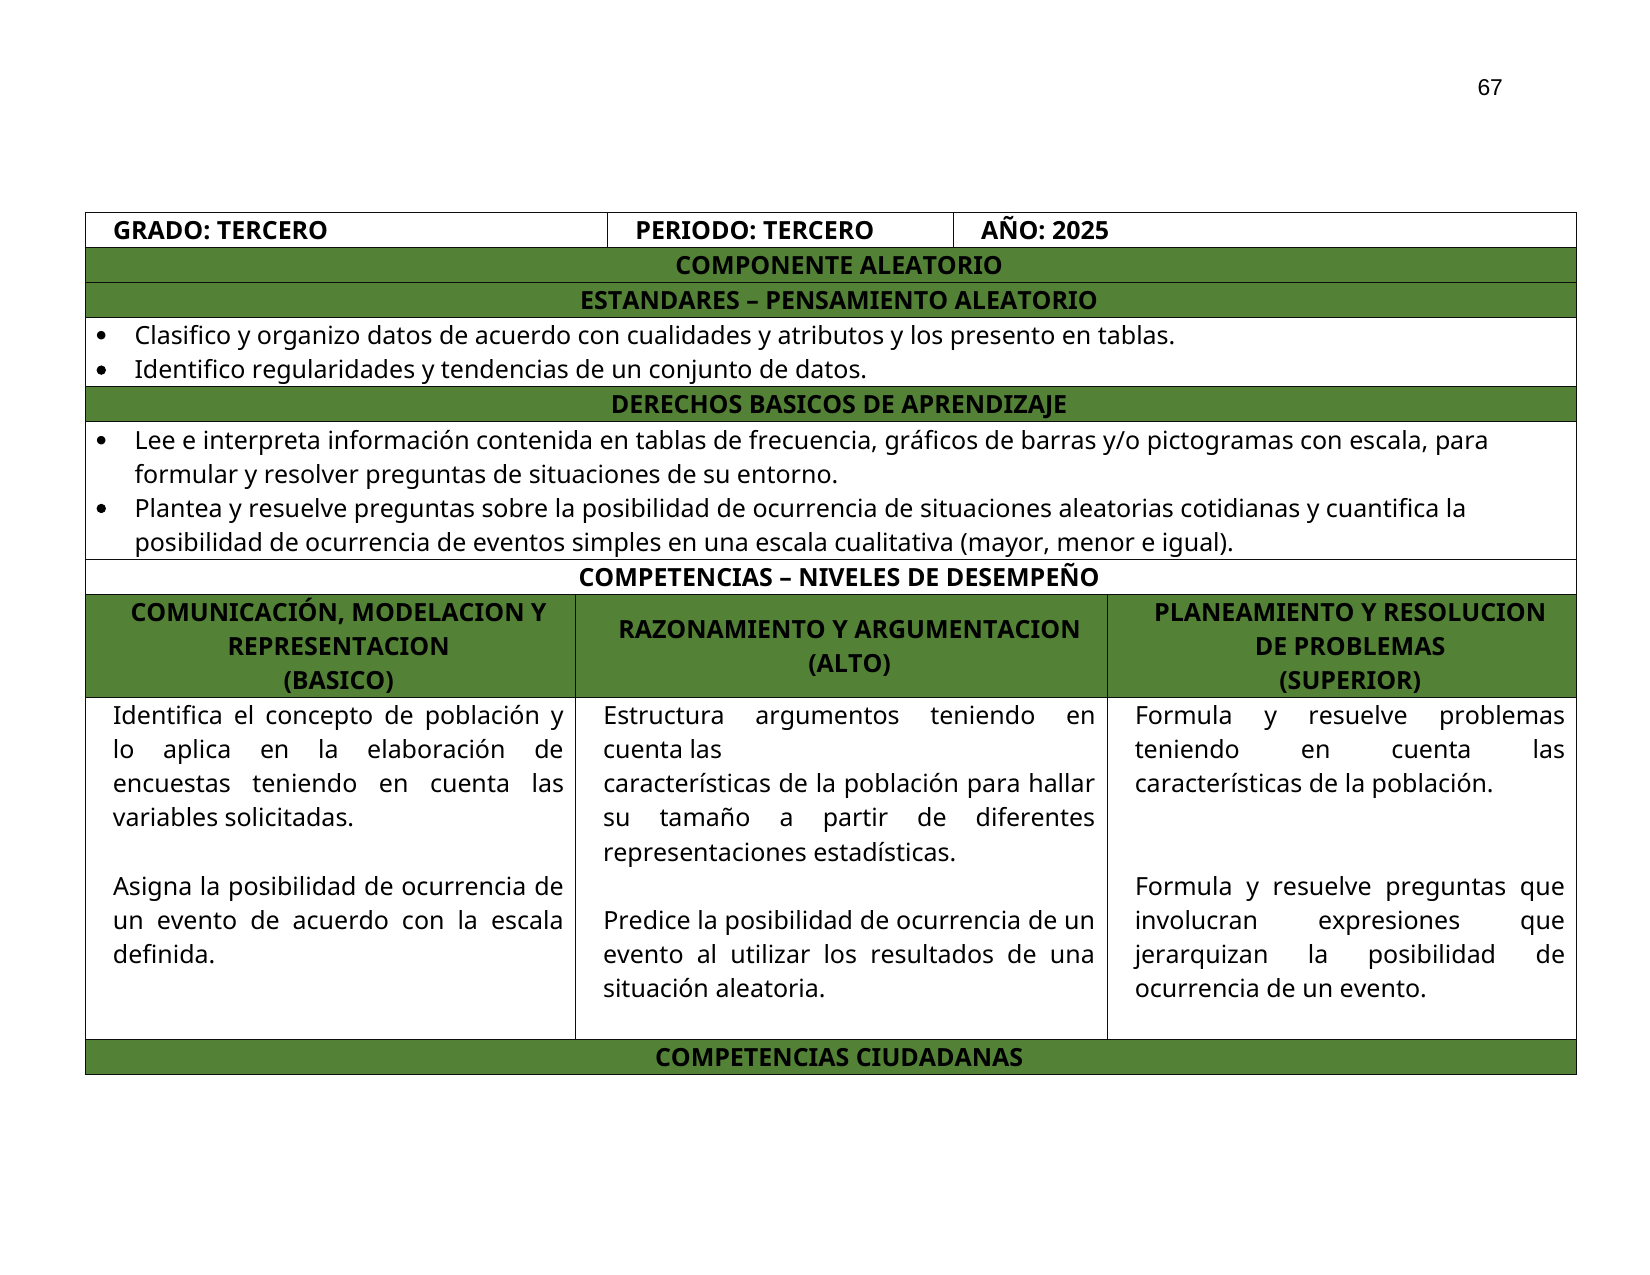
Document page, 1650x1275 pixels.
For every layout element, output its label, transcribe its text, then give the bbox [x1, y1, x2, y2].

table_cell ESTANDARES – PENSAMIENTO ALEATORIO [86, 283, 1576, 317]
table_cell Formula y resuelve problemas teniendo en cuenta las características de la población. Formula y resuelve preguntas que involucran expresiones que jerarquizan la posibilidad de ocurrencia de un evento. [1108, 698, 1576, 1038]
table_cell RAZONAMIENTO Y ARGUMENTACION (ALTO) [576, 595, 1107, 697]
table_cell COMPETENCIAS CIUDADANAS [86, 1040, 1576, 1074]
table_header PERIODO: TERCERO [608, 213, 953, 247]
table_cell Lee e interpreta información contenida en tablas de frecuencia, gráficos de barras y/o pictogramas con escala, para formular y resolver preguntas de situaciones de su entorno. Plantea y resuelve preguntas sobre la posibilidad de ocurrencia de situaciones aleatorias cotidianas y cuantifica la posibilidad de ocurrencia de eventos simples en una escala cualitativa (mayor, menor e igual). [86, 422, 1576, 558]
table_cell COMPETENCIAS – NIVELES DE DESEMPEÑO [86, 560, 1576, 594]
table_cell Identifica el concepto de población y lo aplica en la elaboración de encuestas teniendo en cuenta las variables solicitadas. Asigna la posibilidad de ocurrencia de un evento de acuerdo con la escala definida. [86, 698, 575, 1038]
table_header AÑO: 2025 [954, 213, 1576, 247]
table_header GRADO: TERCERO [86, 213, 607, 247]
table_cell COMUNICACIÓN, MODELACION Y REPRESENTACION (BASICO) [86, 595, 575, 697]
table_cell COMPONENTE ALEATORIO [86, 248, 1576, 282]
table_cell Estructura argumentos teniendo en cuenta las características de la población para hallar su tamaño a partir de diferentes representaciones estadísticas. Predice la posibilidad de ocurrencia de un evento al utilizar los resultados de una situación aleatoria. [576, 698, 1107, 1038]
table_cell Clasifico y organizo datos de acuerdo con cualidades y atributos y los presento en tablas. Identifico regularidades y tendencias de un conjunto de datos. [86, 318, 1576, 386]
table_cell DERECHOS BASICOS DE APRENDIZAJE [86, 387, 1576, 421]
table_cell PLANEAMIENTO Y RESOLUCION DE PROBLEMAS (SUPERIOR) [1108, 595, 1576, 697]
